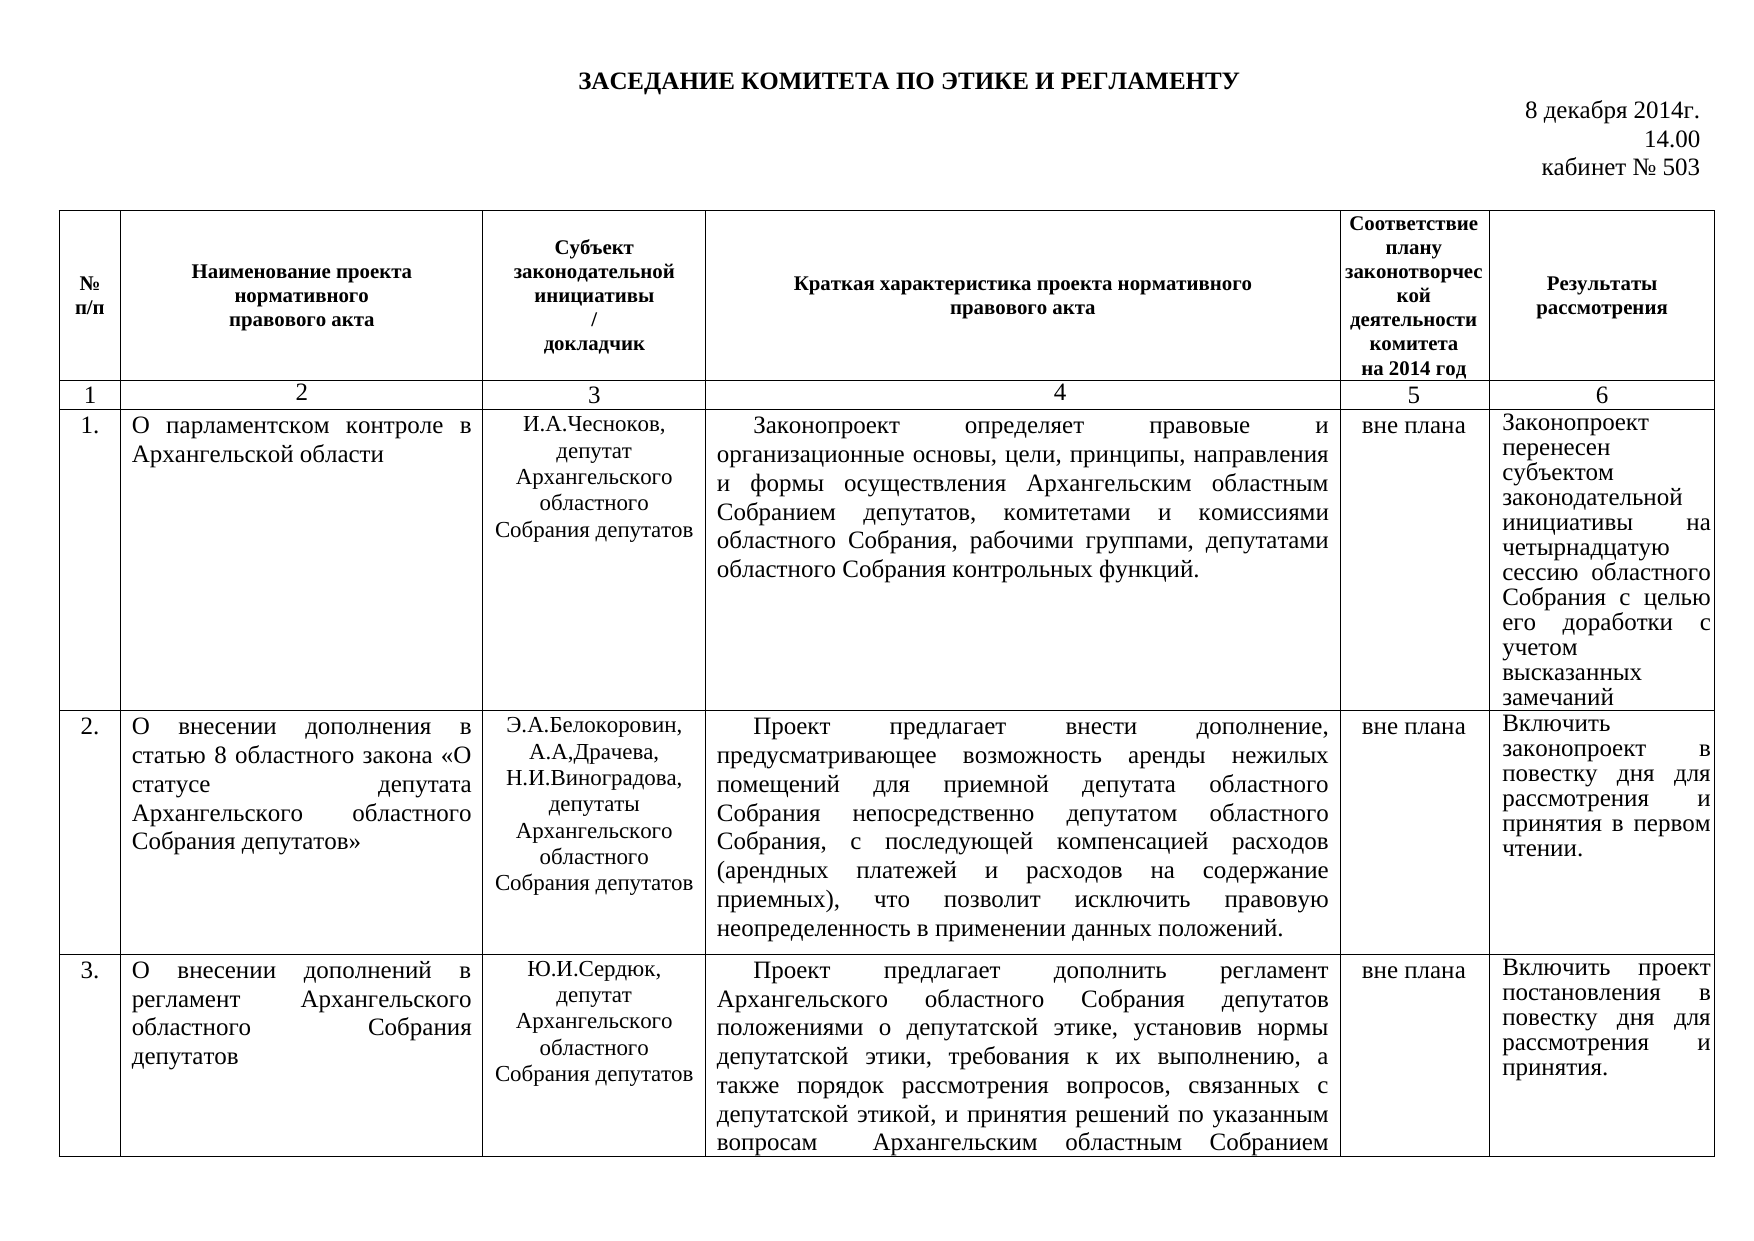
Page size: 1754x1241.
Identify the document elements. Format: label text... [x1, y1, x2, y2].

text 14.00 [118, 124, 1700, 152]
table_cell Законопроект перенесен субъектом законодательной инициативы на четырнадцатую сессию областного Собрания с целью его доработки с учетом высказанных замечаний [1490, 410, 1714, 710]
table_cell 1. [60, 410, 120, 710]
table_cell 3 [483, 381, 705, 409]
table_cell Включить законопроект в повестку дня для рассмотрения и принятия в первом чтении. [1490, 711, 1714, 954]
text ЗАСЕДАНИЕ КОМИТЕТА ПО ЭТИКЕ И РЕГЛАМЕНТУ [118, 66, 1700, 95]
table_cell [706, 955, 1340, 1156]
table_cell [1490, 955, 1714, 1156]
table_header Соответствие плану законотворческой деятельности комитета на 2014 год [1341, 211, 1489, 379]
table_header Результаты рассмотрения [1490, 211, 1714, 379]
table_cell 2 [121, 381, 482, 409]
table_cell О внесении дополнения в статью 8 областного закона «О статусе депутата Архангельского областного Собрания депутатов» [121, 711, 482, 954]
table_cell вне плана [1341, 955, 1489, 1156]
table_cell И.А.Чесноков, депутат Архангельского областного Собрания депутатов [483, 410, 705, 710]
table_cell 6 [1490, 381, 1714, 409]
text 8 декабря 2014г. [118, 95, 1700, 124]
table_header № п/п [60, 211, 120, 379]
table_cell О парламентском контроле в Архангельской области [121, 410, 482, 710]
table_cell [121, 955, 482, 1156]
table_cell 1 [60, 381, 120, 409]
table_cell вне плана [1341, 711, 1489, 954]
table_cell 2. [60, 711, 120, 954]
table_cell 5 [1341, 381, 1489, 409]
table_cell Проект предлагает внести дополнение, предусматривающее возможность аренды нежилых помещений для приемной депутата областного Собрания непосредственно депутатом областного Собрания, с последующей компенсацией расходов (арендных платежей и расходов на содержание приемных), что позволит исключить правовую неопределенность в применении данных положений. [706, 711, 1340, 954]
table_cell вне плана [1341, 410, 1489, 710]
table_cell 4 [706, 381, 1340, 409]
text кабинет № 503 [118, 152, 1700, 181]
table_cell 3. [60, 955, 120, 1156]
table_header Субъект законодательной инициативы / докладчик [483, 211, 705, 379]
table_header Краткая характеристика проекта нормативного правового акта [706, 211, 1340, 379]
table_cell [483, 955, 705, 1156]
table_header Наименование проекта нормативного правового акта [121, 211, 482, 379]
table_cell Э.А.Белокоровин, А.А,Драчева, Н.И.Виноградова, депутаты Архангельского областного Собрания депутатов [483, 711, 705, 954]
table_cell Законопроект определяет правовые и организационные основы, цели, принципы, направления и формы осуществления Архангельским областным Собранием депутатов, комитетами и комиссиями областного Собрания, рабочими группами, депутатами областного Собрания контрольных функций. [706, 410, 1340, 710]
